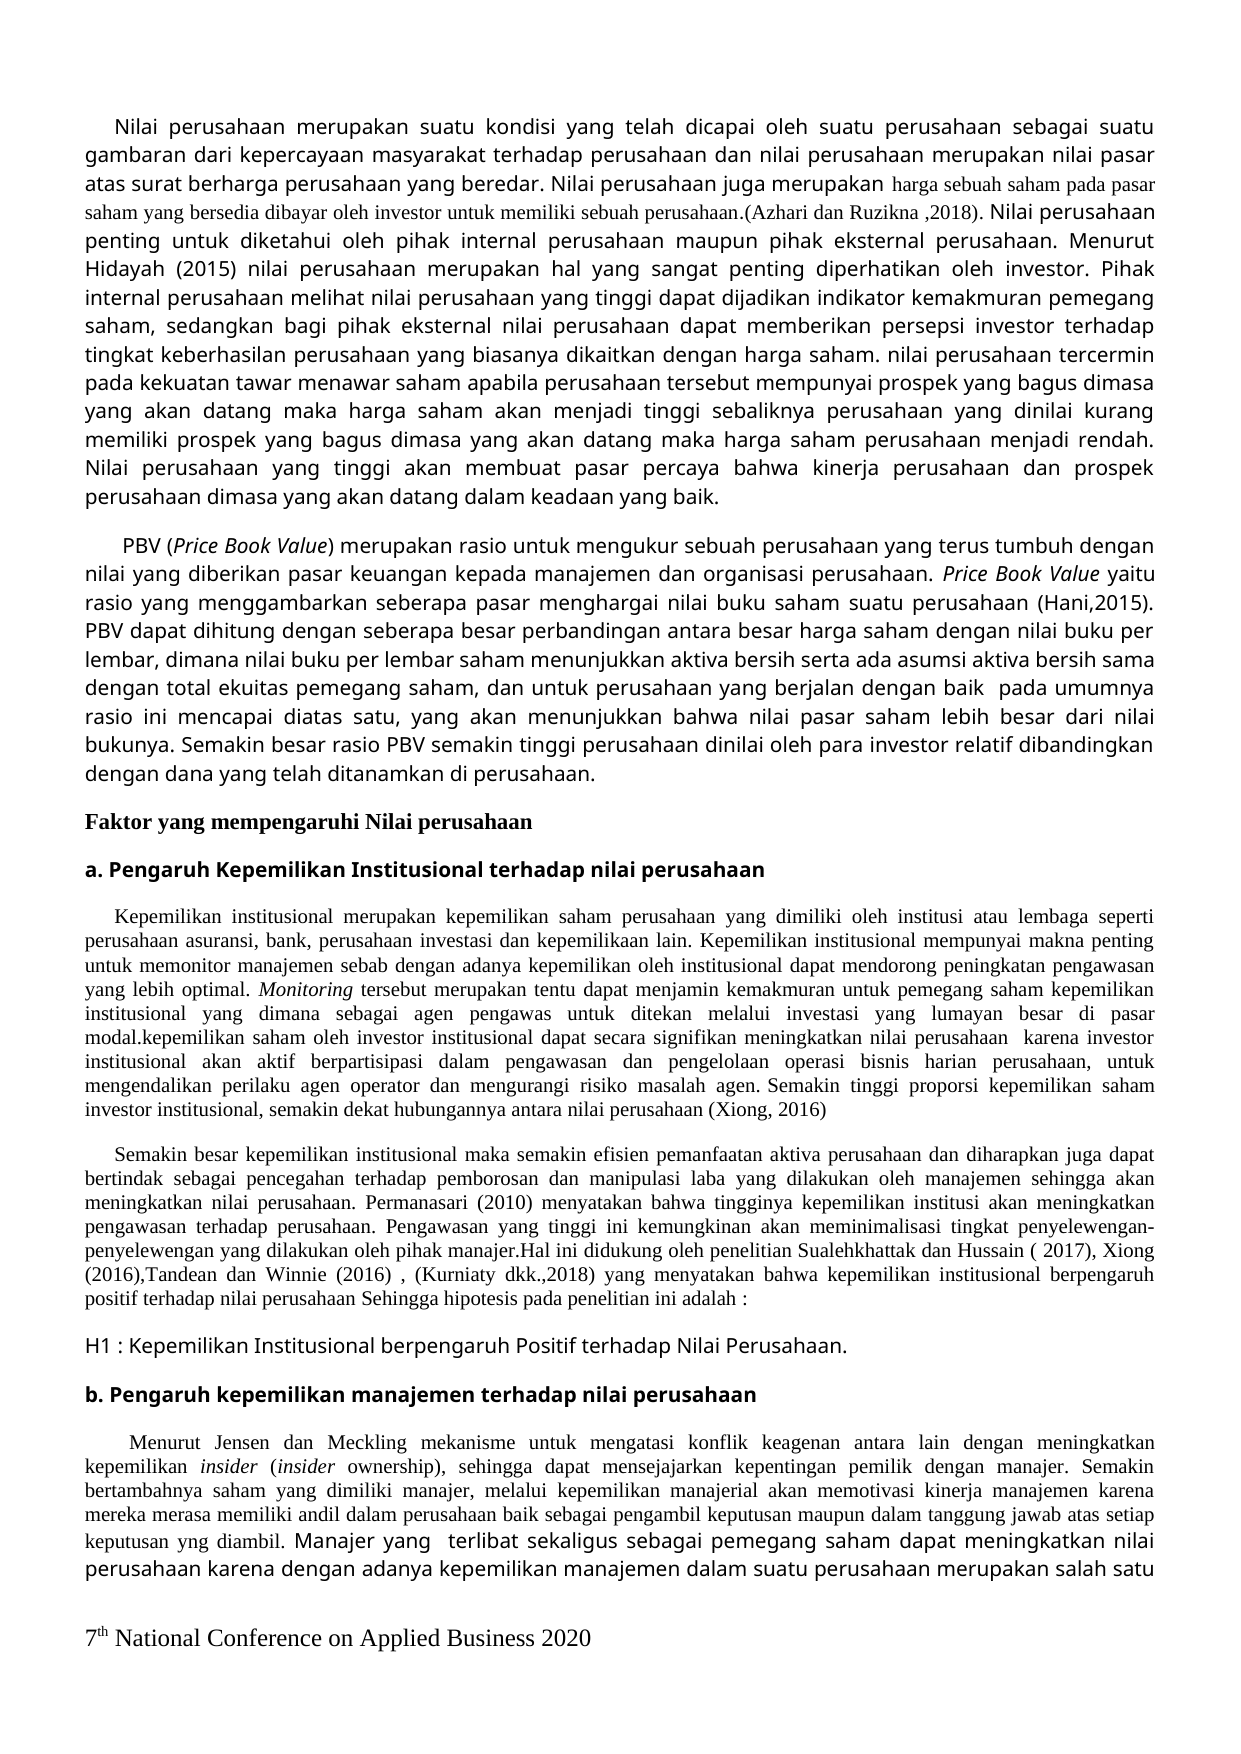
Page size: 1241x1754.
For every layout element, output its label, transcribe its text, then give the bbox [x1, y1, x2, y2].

list Kepemilikan institusional merupakan kepemilikan saham perusahaan yang dimiliki oleh institusi atau lembaga seperti perusahaan asuransi, bank, perusahaan investasi dan kepemilikaan lain. Kepemilikan institusional mempunyai makna penting untuk memonitor manajemen sebab dengan adanya kepemilikan oleh institusional dapat mendorong peningkatan pengawasan yang lebih optimal. Monitoring tersebut merupakan tentu dapat menjamin kemakmuran untuk pemegang saham kepemilikan institusional yang dimana sebagai agen pengawas untuk ditekan melalui investasi yang lumayan besar di pasar modal.kepemilikan saham oleh investor institusional dapat secara signifikan meningkatkan nilai perusahaan karena investor institusional akan aktif berpartisipasi dalam pengawasan dan pengelolaan operasi bisnis harian perusahaan, untuk mengendalikan perilaku agen operator dan mengurangi risiko masalah agen. Semakin tinggi proporsi kepemilikan saham investor institusional, semakin dekat hubungannya antara nilai perusahaan (Xiong, 2016) [84, 904, 1156, 1121]
text Nilai perusahaan merupakan suatu kondisi yang telah dicapai oleh suatu perusahaan sebagai suatu gambaran dari kepercayaan masyarakat terhadap perusahaan dan nilai perusahaan merupakan nilai pasar atas surat berharga perusahaan yang beredar. Nilai perusahaan juga merupakan harga sebuah saham pada pasar saham yang bersedia dibayar oleh investor untuk memiliki sebuah perusahaan.(Azhari dan Ruzikna ,2018). Nilai perusahaan penting untuk diketahui oleh pihak internal perusahaan maupun pihak eksternal perusahaan. Menurut Hidayah (2015) nilai perusahaan merupakan hal yang sangat penting diperhatikan oleh investor. Pihak internal perusahaan melihat nilai perusahaan yang tinggi dapat dijadikan indikator kemakmuran pemegang saham, sedangkan bagi pihak eksternal nilai perusahaan dapat memberikan persepsi investor terhadap tingkat keberhasilan perusahaan yang biasanya dikaitkan dengan harga saham. nilai perusahaan tercermin pada kekuatan tawar menawar saham apabila perusahaan tersebut mempunyai prospek yang bagus dimasa yang akan datang maka harga saham akan menjadi tinggi sebaliknya perusahaan yang dinilai kurang memiliki prospek yang bagus dimasa yang akan datang maka harga saham perusahaan menjadi rendah. Nilai perusahaan yang tinggi akan membuat pasar percaya bahwa kinerja perusahaan dan prospek perusahaan dimasa yang akan datang dalam keadaan yang baik. [84, 112, 1156, 510]
list Semakin besar kepemilikan institusional maka semakin efisien pemanfaatan aktiva perusahaan dan diharapkan juga dapat bertindak sebagai pencegahan terhadap pemborosan dan manipulasi laba yang dilakukan oleh manajemen sehingga akan meningkatkan nilai perusahaan. Permanasari (2010) menyatakan bahwa tingginya kepemilikan institusi akan meningkatkan pengawasan terhadap perusahaan. Pengawasan yang tinggi ini kemungkinan akan meminimalisasi tingkat penyelewengan-penyelewengan yang dilakukan oleh pihak manajer.Hal ini didukung oleh penelitian Sualehkhattak dan Hussain ( 2017), Xiong (2016),Tandean dan Winnie (2016) , (Kurniaty dkk.,2018) yang menyatakan bahwa kepemilikan institusional berpengaruh positif terhadap nilai perusahaan Sehingga hipotesis pada penelitian ini adalah : [84, 1142, 1156, 1310]
text H1 : Kepemilikan Institusional berpengaruh Positif terhadap Nilai Perusahaan. [84, 1331, 1156, 1359]
text PBV (Price Book Value) merupakan rasio untuk mengukur sebuah perusahaan yang terus tumbuh dengan nilai yang diberikan pasar keuangan kepada manajemen dan organisasi perusahaan. Price Book Value yaitu rasio yang menggambarkan seberapa pasar menghargai nilai buku saham suatu perusahaan (Hani,2015). PBV dapat dihitung dengan seberapa besar perbandingan antara besar harga saham dengan nilai buku per lembar, dimana nilai buku per lembar saham menunjukkan aktiva bersih serta ada asumsi aktiva bersih sama dengan total ekuitas pemegang saham, dan untuk perusahaan yang berjalan dengan baik pada umumnya rasio ini mencapai diatas satu, yang akan menunjukkan bahwa nilai pasar saham lebih besar dari nilai bukunya. Semakin besar rasio PBV semakin tinggi perusahaan dinilai oleh para investor relatif dibandingkan dengan dana yang telah ditanamkan di perusahaan. [84, 531, 1156, 787]
list a. Pengaruh Kepemilikan Institusional terhadap nilai perusahaan [0, 855, 1156, 883]
text Faktor yang mempengaruhi Nilai perusahaan [84, 808, 1156, 834]
list b. Pengaruh kepemilikan manajemen terhadap nilai perusahaan [0, 1380, 1156, 1409]
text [84, 1429, 1156, 1583]
